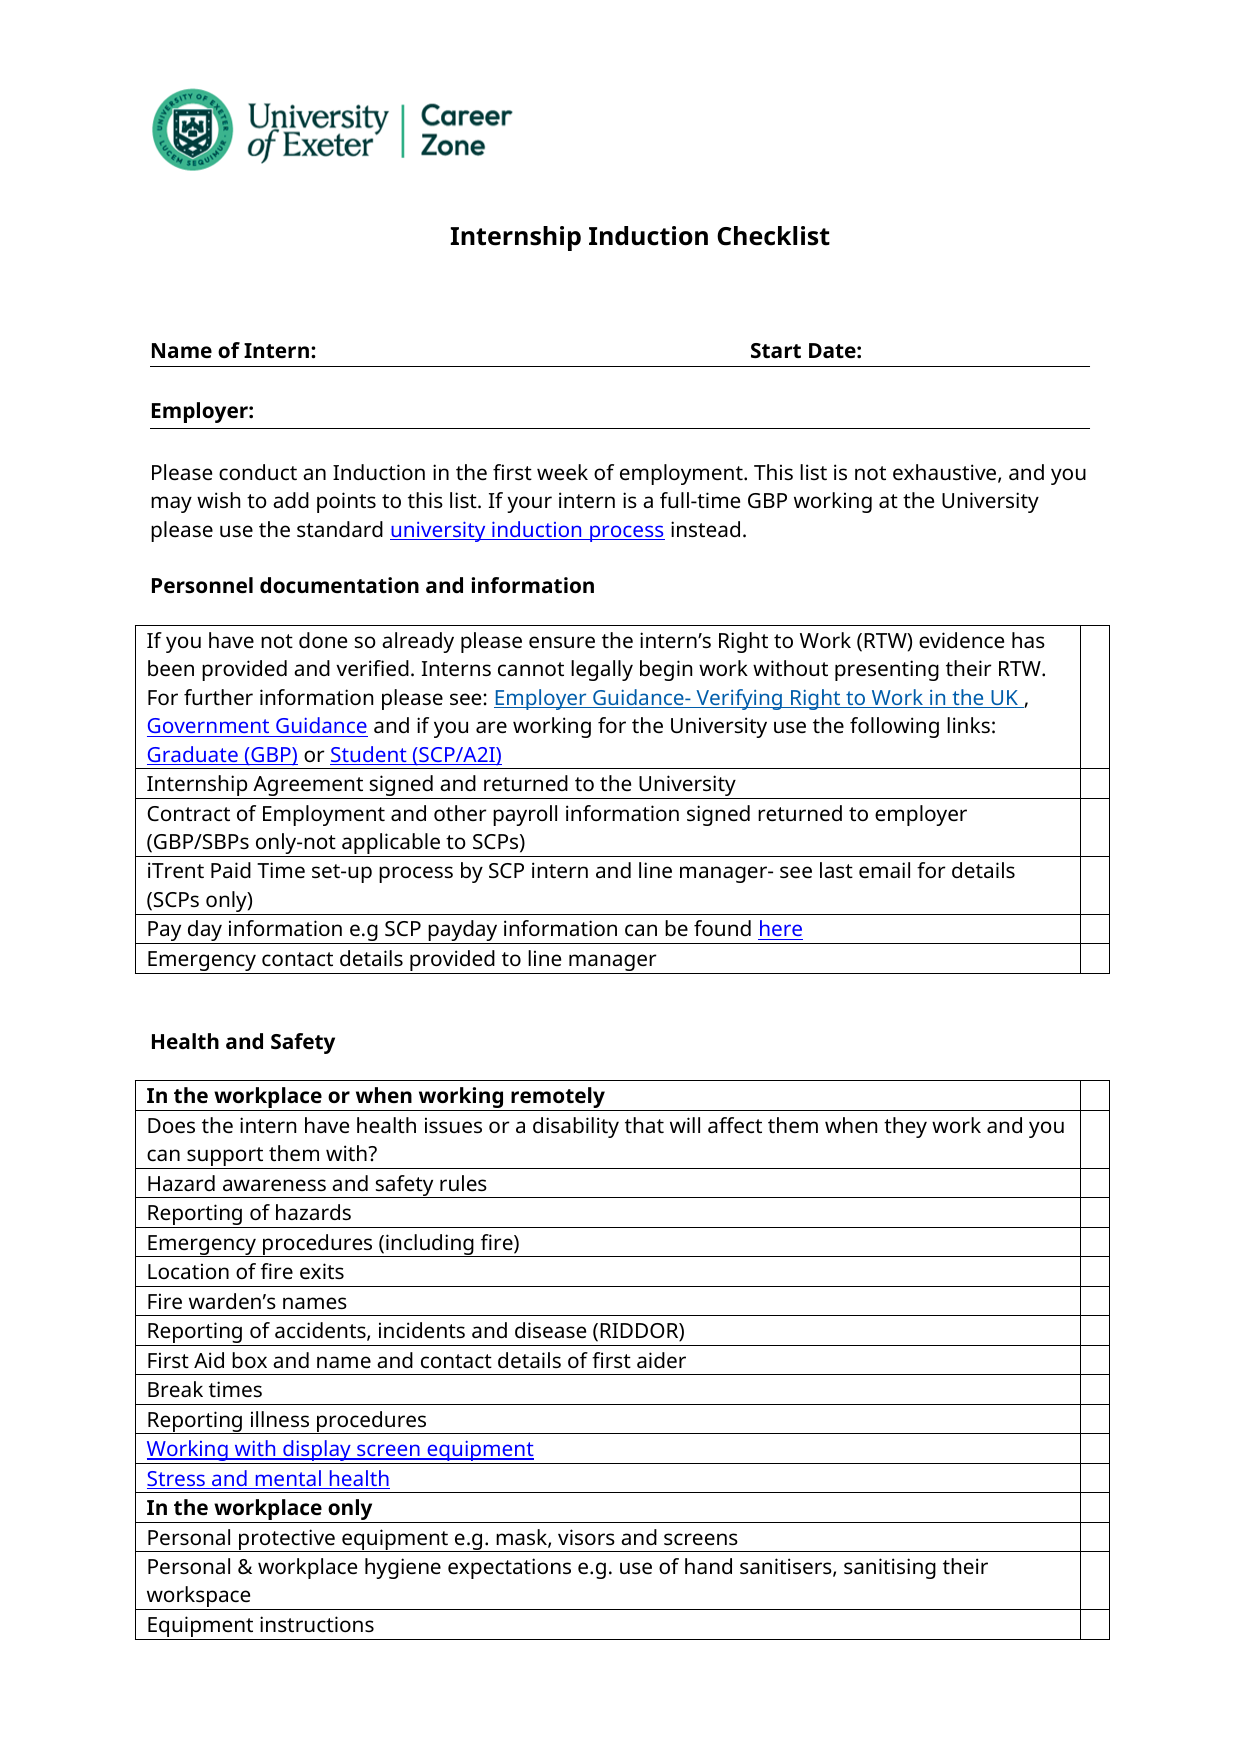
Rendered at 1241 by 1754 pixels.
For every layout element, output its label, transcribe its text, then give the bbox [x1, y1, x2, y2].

table_cell Pay day information e.g SCP payday information can be found here [136, 915, 1080, 943]
table_cell [1081, 1552, 1109, 1609]
table_cell [1081, 1198, 1109, 1227]
table_cell [1081, 1523, 1109, 1551]
table_cell Equipment instructions [136, 1610, 1080, 1638]
table_cell [1081, 1405, 1109, 1433]
table_cell Emergency contact details provided to line manager [136, 944, 1080, 972]
table_cell [1081, 1464, 1109, 1492]
table_cell Internship Agreement signed and returned to the University [136, 769, 1080, 798]
table_cell Fire warden’s names [136, 1287, 1080, 1315]
table_cell Reporting illness procedures [136, 1405, 1080, 1433]
table_header [1081, 626, 1109, 768]
table_cell [1081, 1434, 1109, 1463]
table_cell Working with display screen equipment [136, 1434, 1080, 1463]
text Employer: [150, 396, 1090, 428]
table_cell [1081, 1287, 1109, 1315]
table_cell In the workplace only [136, 1493, 1080, 1522]
table_cell Stress and mental health [136, 1464, 1080, 1492]
table_cell [1081, 769, 1109, 798]
text Health and Safety [150, 1027, 1090, 1055]
table_cell [1081, 1228, 1109, 1256]
table_cell [1081, 799, 1109, 856]
table_cell Personal protective equipment e.g. mask, visors and screens [136, 1523, 1080, 1551]
table_header In the workplace or when working remotely [136, 1081, 1080, 1110]
table_cell Hazard awareness and safety rules [136, 1169, 1080, 1197]
table_cell Reporting of accidents, incidents and disease (RIDDOR) [136, 1316, 1080, 1345]
table_cell [1081, 1375, 1109, 1404]
picture [150, 77, 515, 174]
text Please conduct an Induction in the first week of employment. This list is not exhaustive, and you may wish to add points to this list. If your intern is a full-time GBP working at the University please use the standard university induction process instead. [150, 458, 1090, 543]
table_cell [1081, 1257, 1109, 1286]
table_cell [1081, 944, 1109, 972]
table_cell Contract of Employment and other payroll information signed returned to employer (GBP/SBPs only-not applicable to SCPs) [136, 799, 1080, 856]
text Personnel documentation and information [150, 572, 1090, 600]
table_cell [1081, 1346, 1109, 1374]
table_cell Location of fire exits [136, 1257, 1080, 1286]
table_cell [1081, 1169, 1109, 1197]
table_cell [1081, 1111, 1109, 1168]
table_cell Emergency procedures (including fire) [136, 1228, 1080, 1256]
table_cell First Aid box and name and contact details of first aider [136, 1346, 1080, 1374]
table_cell iTrent Paid Time set-up process by SCP intern and line manager- see last email for details (SCPs only) [136, 857, 1080, 913]
table_cell [1081, 1610, 1109, 1638]
table_cell Reporting of hazards [136, 1198, 1080, 1227]
table_header [1081, 1081, 1109, 1110]
table_cell [1081, 1316, 1109, 1345]
table_cell [1081, 1493, 1109, 1522]
text Internship Induction Checklist [375, 219, 1090, 253]
table_cell [1081, 857, 1109, 913]
table_cell [1081, 915, 1109, 943]
text Name of Intern: Start Date: [150, 336, 1090, 366]
table_cell Does the intern have health issues or a disability that will affect them when they work and you can support them with? [136, 1111, 1080, 1168]
table_cell Break times [136, 1375, 1080, 1404]
table_cell Personal & workplace hygiene expectations e.g. use of hand sanitisers, sanitising their workspace [136, 1552, 1080, 1609]
table_header If you have not done so already please ensure the intern’s Right to Work (RTW) evidence has been provided and verified. Interns cannot legally begin work without presenting their RTW. For further information please see: Employer Guidance- Verifying Right to Work in the UK , Government Guidance and if you are working for the University use the following links: Graduate (GBP) or Student (SCP/A2I) [136, 626, 1080, 768]
